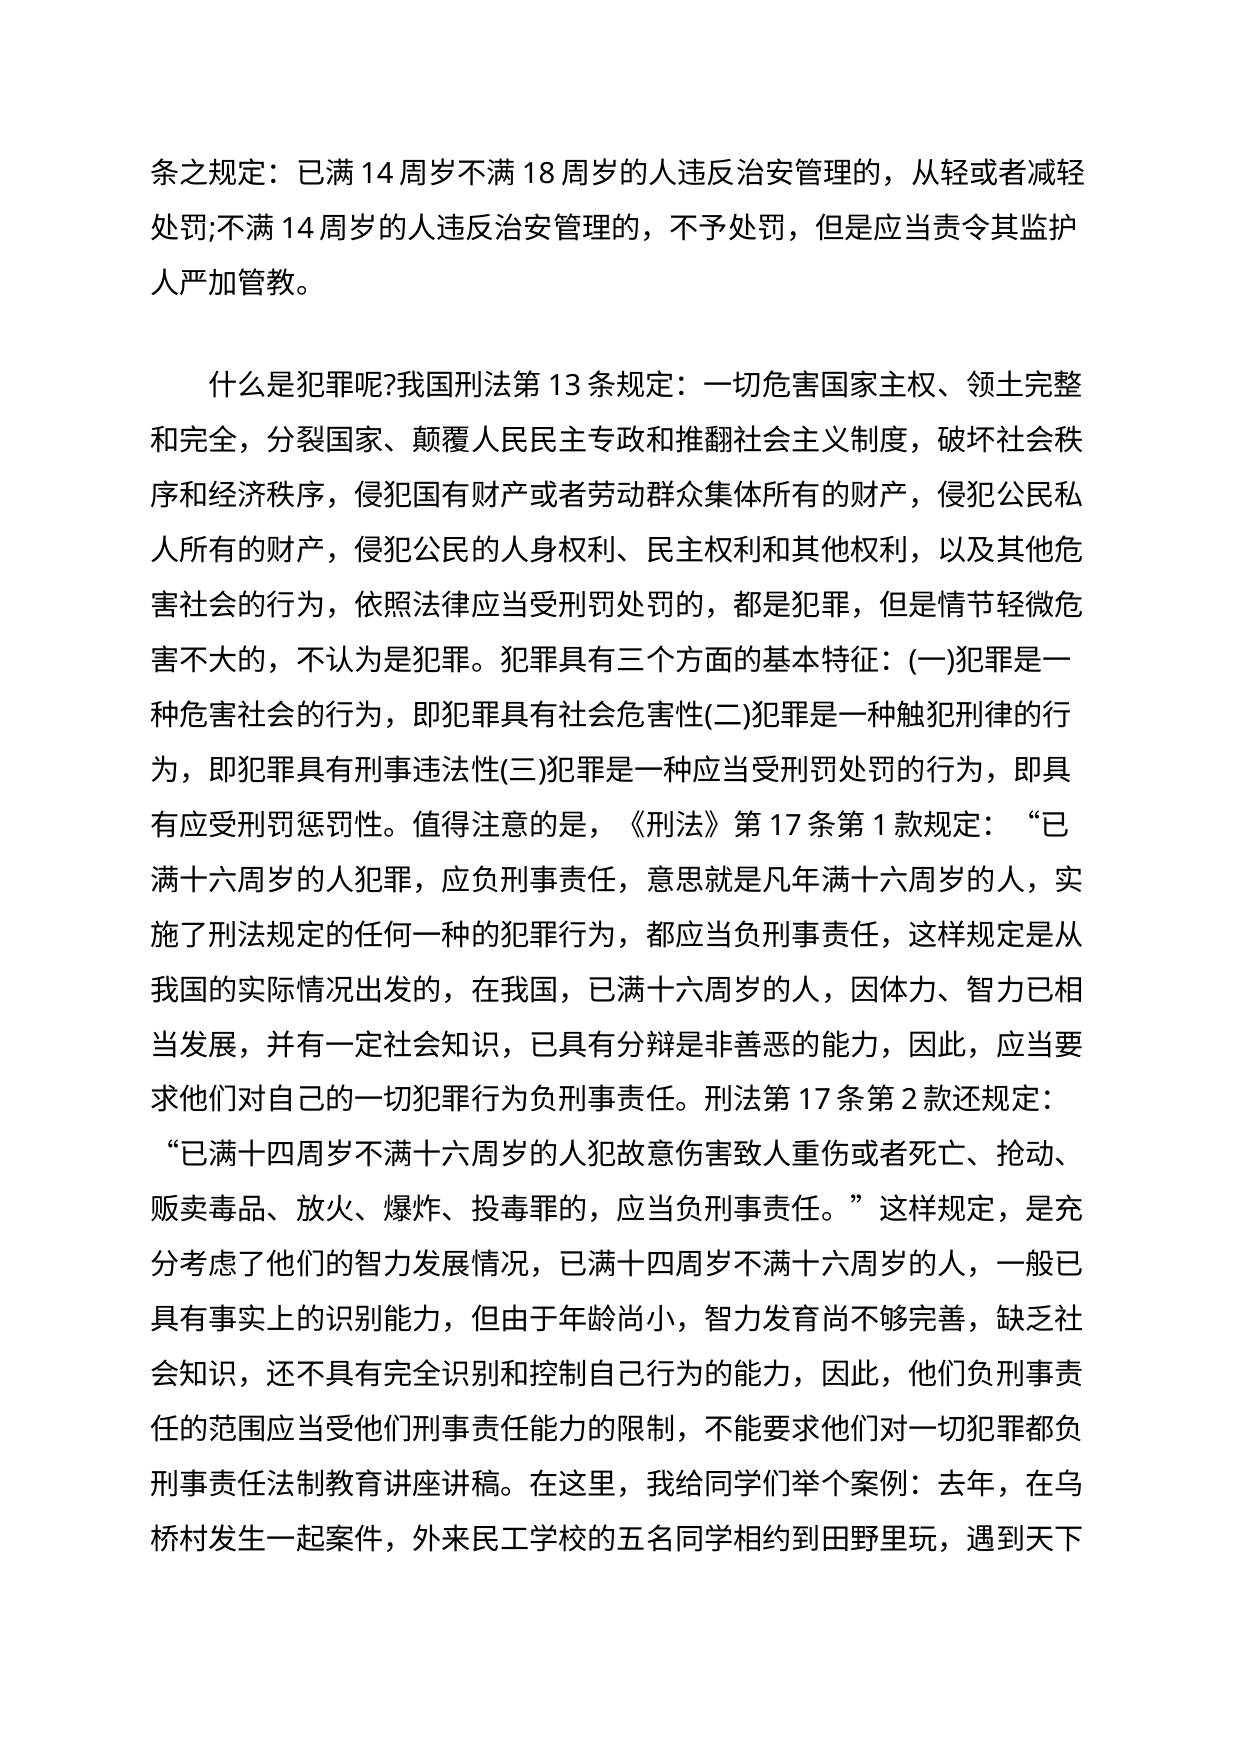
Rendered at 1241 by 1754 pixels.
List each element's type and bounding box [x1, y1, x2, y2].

text [150, 150, 1090, 302]
text [150, 362, 1090, 1557]
